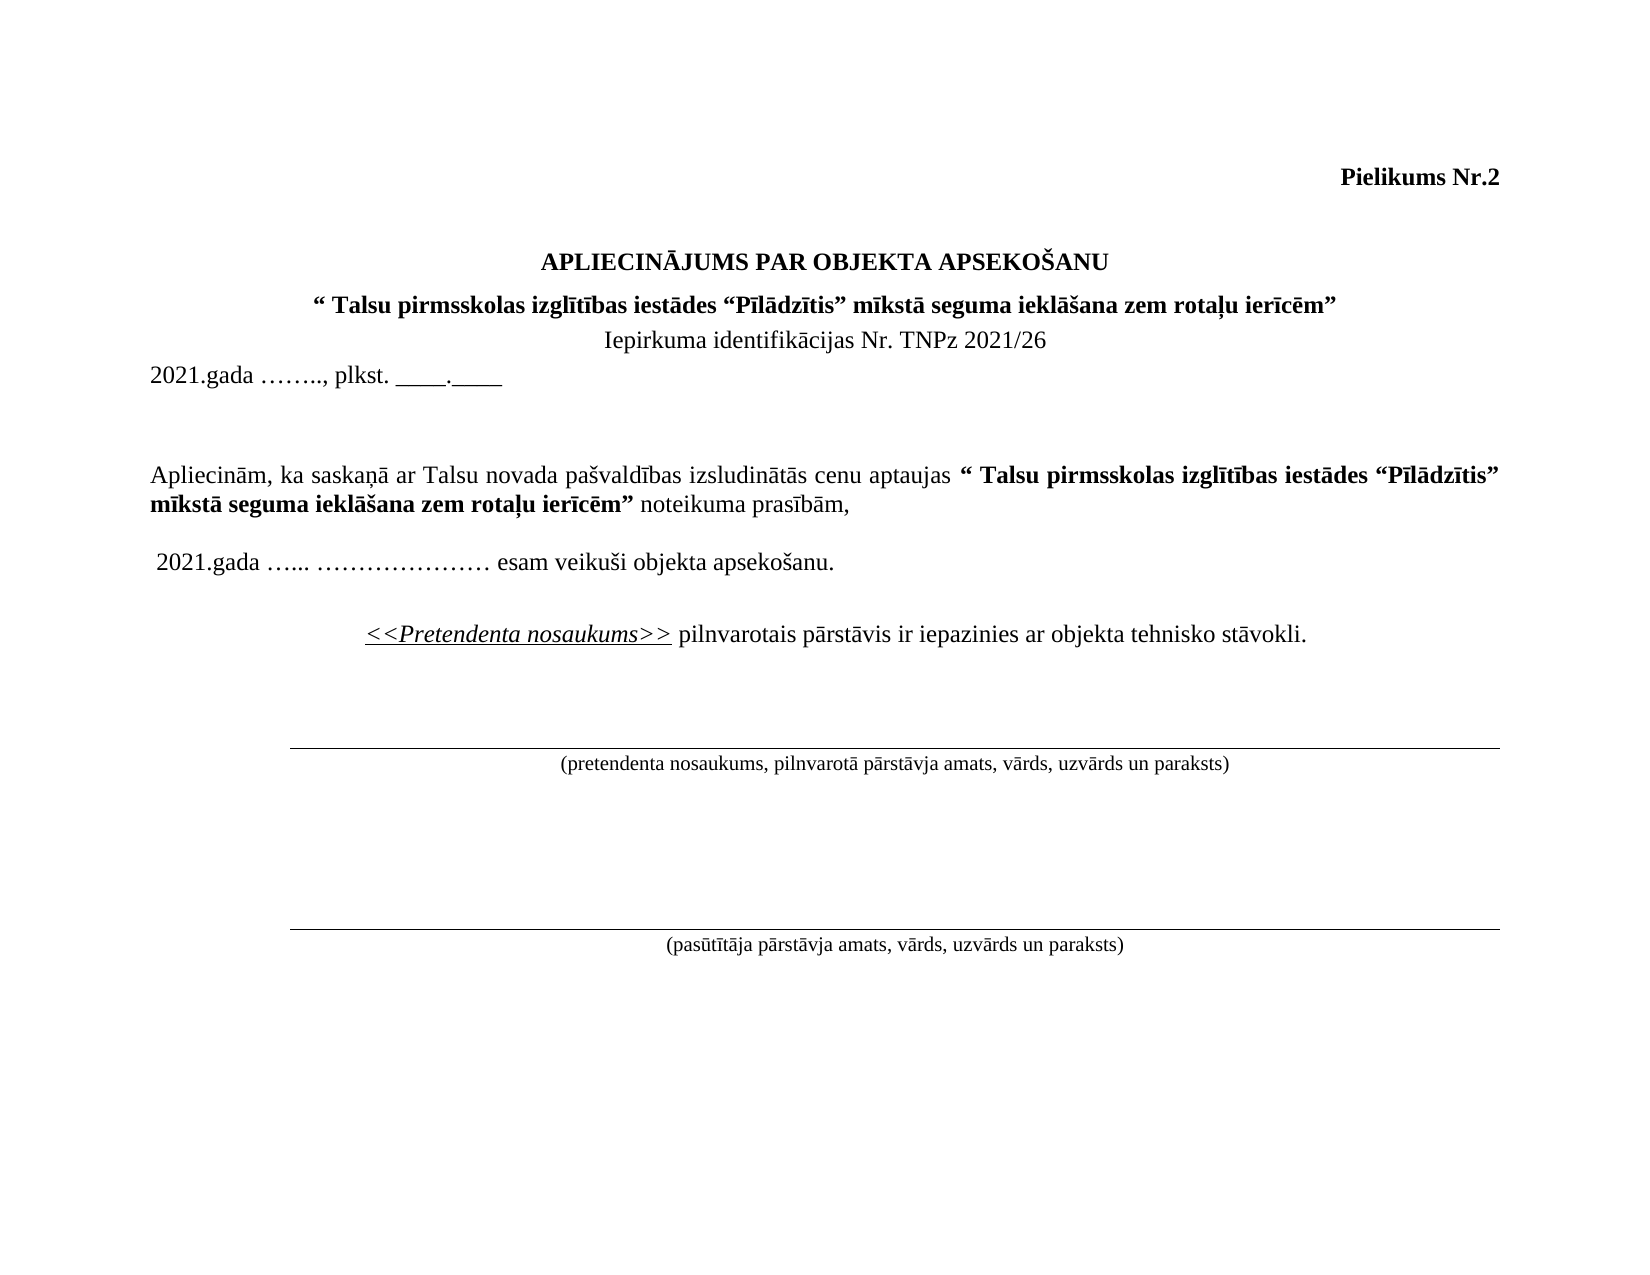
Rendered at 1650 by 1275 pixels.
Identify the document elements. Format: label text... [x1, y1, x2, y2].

list <<Pretendenta nosaukums>> pilnvarotais pārstāvis ir iepazinies ar objekta tehnisko stāvokli. [365, 619, 1500, 647]
text 2021.gada …….., plkst. ____.____ [150, 360, 1500, 389]
text Iepirkuma identifikācijas Nr. TNPz 2021/26 [150, 325, 1500, 354]
list (pasūtītāja pārstāvja amats, vārds, uzvārds un paraksts) [290, 930, 1500, 956]
list (pretendenta nosaukums, pilnvarotā pārstāvja amats, vārds, uzvārds un paraksts) [290, 749, 1500, 775]
text Pielikums Nr.2 [150, 162, 1500, 191]
text 2021.gada …... ………………… esam veikuši objekta apsekošanu. [150, 547, 1500, 576]
text APLIECINĀJUMS PAR OBJEKTA APSEKOŠANU [150, 247, 1500, 276]
text “ Talsu pirmsskolas izglītības iestādes “Pīlādzītis” mīkstā seguma ieklāšana zem rotaļu ierīcēm” [150, 290, 1500, 319]
text Apliecinām, ka saskaņā ar Talsu novada pašvaldības izsludinātās cenu aptaujas “ Talsu pirmsskolas izglītības iestādes “Pīlādzītis” mīkstā seguma ieklāšana zem rotaļu ierīcēm” noteikuma prasībām, [150, 461, 1500, 518]
